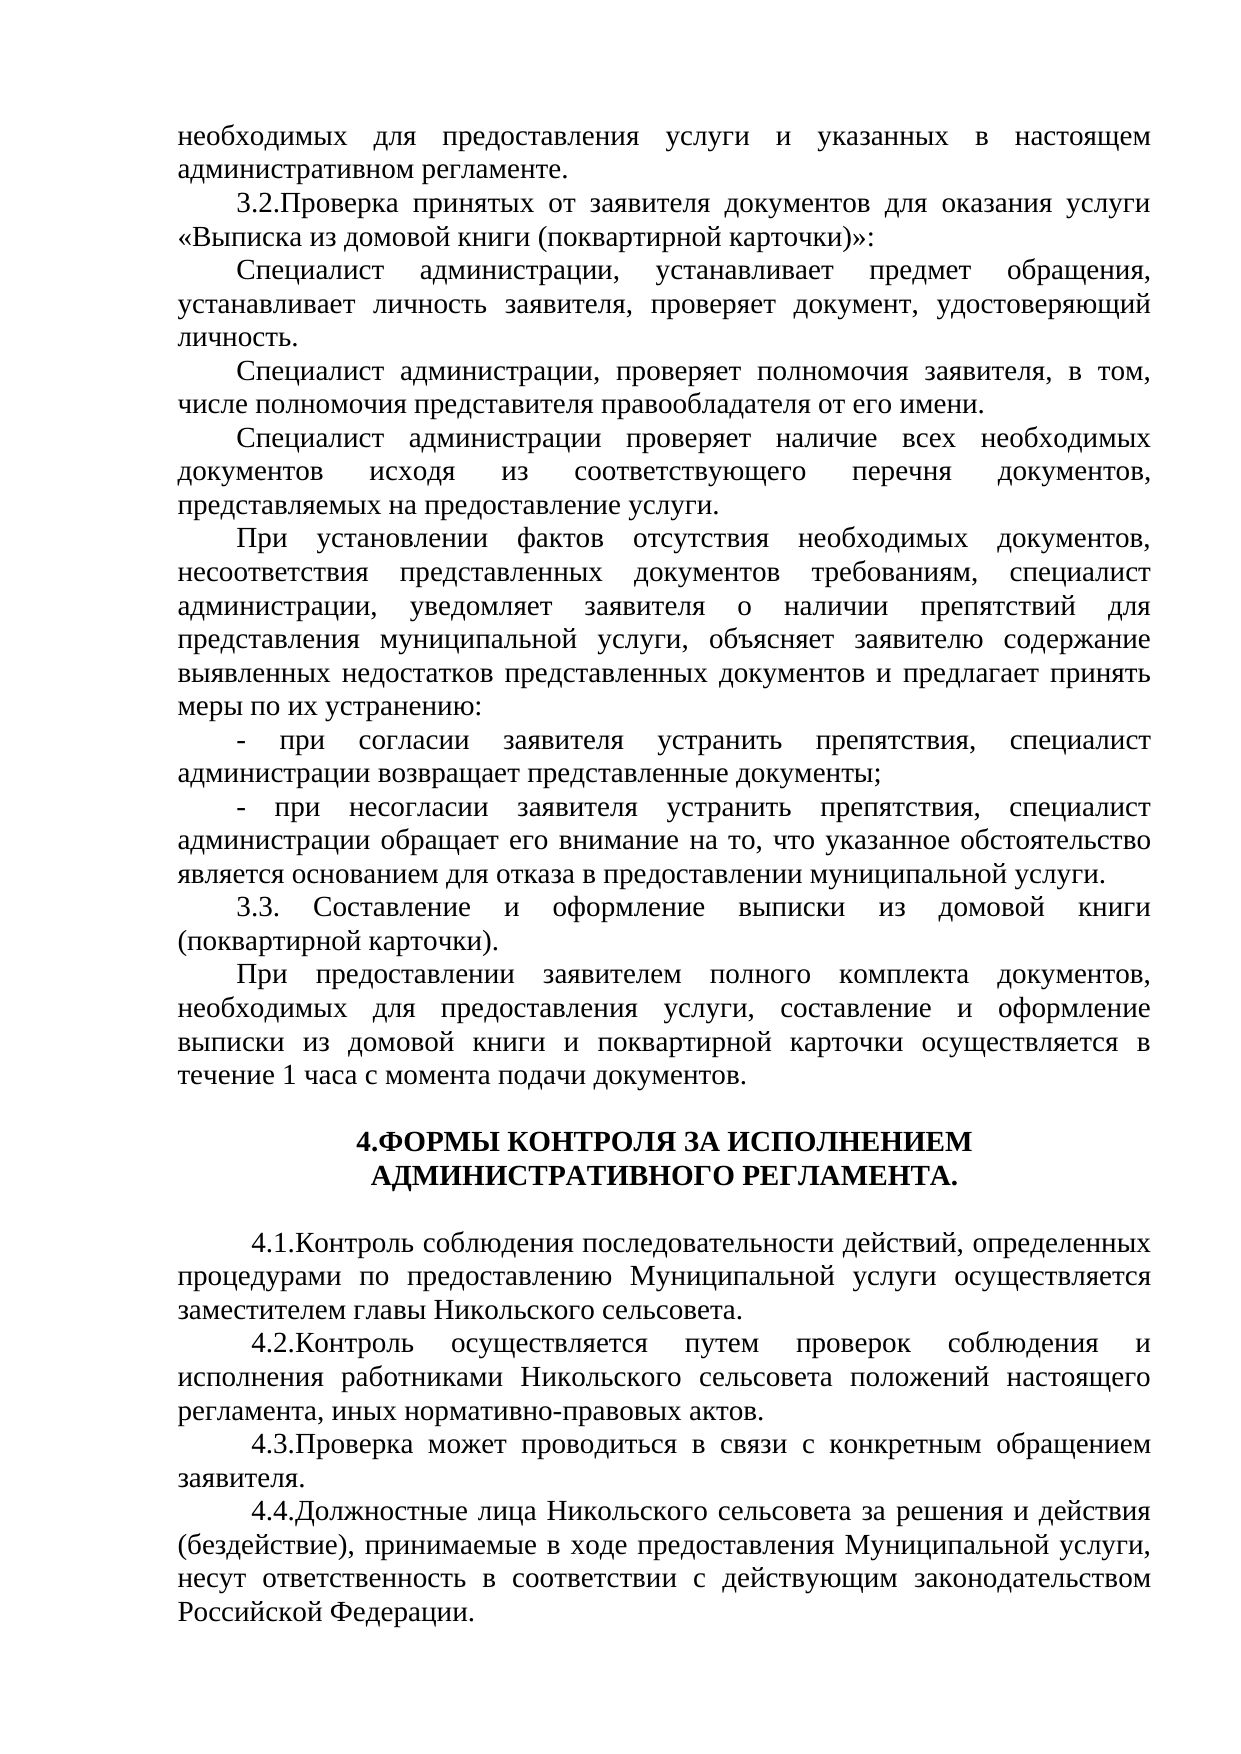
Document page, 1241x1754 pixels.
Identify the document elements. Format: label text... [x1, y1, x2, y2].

text 4.1.Контроль соблюдения последовательности действий, определенных процедурами по предоставлению Муниципальной услуги осуществляется заместителем главы Никольского сельсовета. [177, 1225, 1152, 1326]
text При установлении фактов отсутствия необходимых документов, несоответствия представленных документов требованиям, специалист администрации, уведомляет заявителя о наличии препятствий для представления муниципальной услуги, объясняет заявителю содержание выявленных недостатков представленных документов и предлагает принять меры по их устранению: [177, 521, 1152, 722]
text 3.3. Составление и оформление выписки из домовой книги (поквартирной карточки). [177, 889, 1152, 957]
text 4.4.Должностные лица Никольского сельсовета за решения и действия (бездействие), принимаемые в ходе предоставления Муниципальной услуги, несут ответственность в соответствии с действующим законодательством Российской Федерации. [177, 1493, 1152, 1627]
text - при согласии заявителя устранить препятствия, специалист администрации возвращает представленные документы; [177, 722, 1152, 789]
text 4.3.Проверка может проводиться в связи с конкретным обращением заявителя. [177, 1426, 1152, 1493]
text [177, 118, 1152, 185]
text 4.ФОРМЫ КОНТРОЛЯ ЗА ИСПОЛНЕНИЕМ АДМИНИСТРАТИВНОГО РЕГЛАМЕНТА. [177, 1124, 1152, 1191]
text Специалист администрации, проверяет полномочия заявителя, в том, числе полномочия представителя правообладателя от его имени. [177, 353, 1152, 420]
text - при несогласии заявителя устранить препятствия, специалист администрации обращает его внимание на то, что указанное обстоятельство является основанием для отказа в предоставлении муниципальной услуги. [177, 789, 1152, 889]
text Специалист администрации проверяет наличие всех необходимых документов исходя из соответствующего перечня документов, представляемых на предоставление услуги. [177, 420, 1152, 521]
text Специалист администрации, устанавливает предмет обращения, устанавливает личность заявителя, проверяет документ, удостоверяющий личность. [177, 252, 1152, 353]
text При предоставлении заявителем полного комплекта документов, необходимых для предоставления услуги, составление и оформление выписки из домовой книги и поквартирной карточки осуществляется в течение 1 часа с момента подачи документов. [177, 957, 1152, 1091]
text 4.2.Контроль осуществляется путем проверок соблюдения и исполнения работниками Никольского сельсовета положений настоящего регламента, иных нормативно-правовых актов. [177, 1326, 1152, 1426]
text 3.2.Проверка принятых от заявителя документов для оказания услуги «Выписка из домовой книги (поквартирной карточки)»: [177, 185, 1152, 252]
